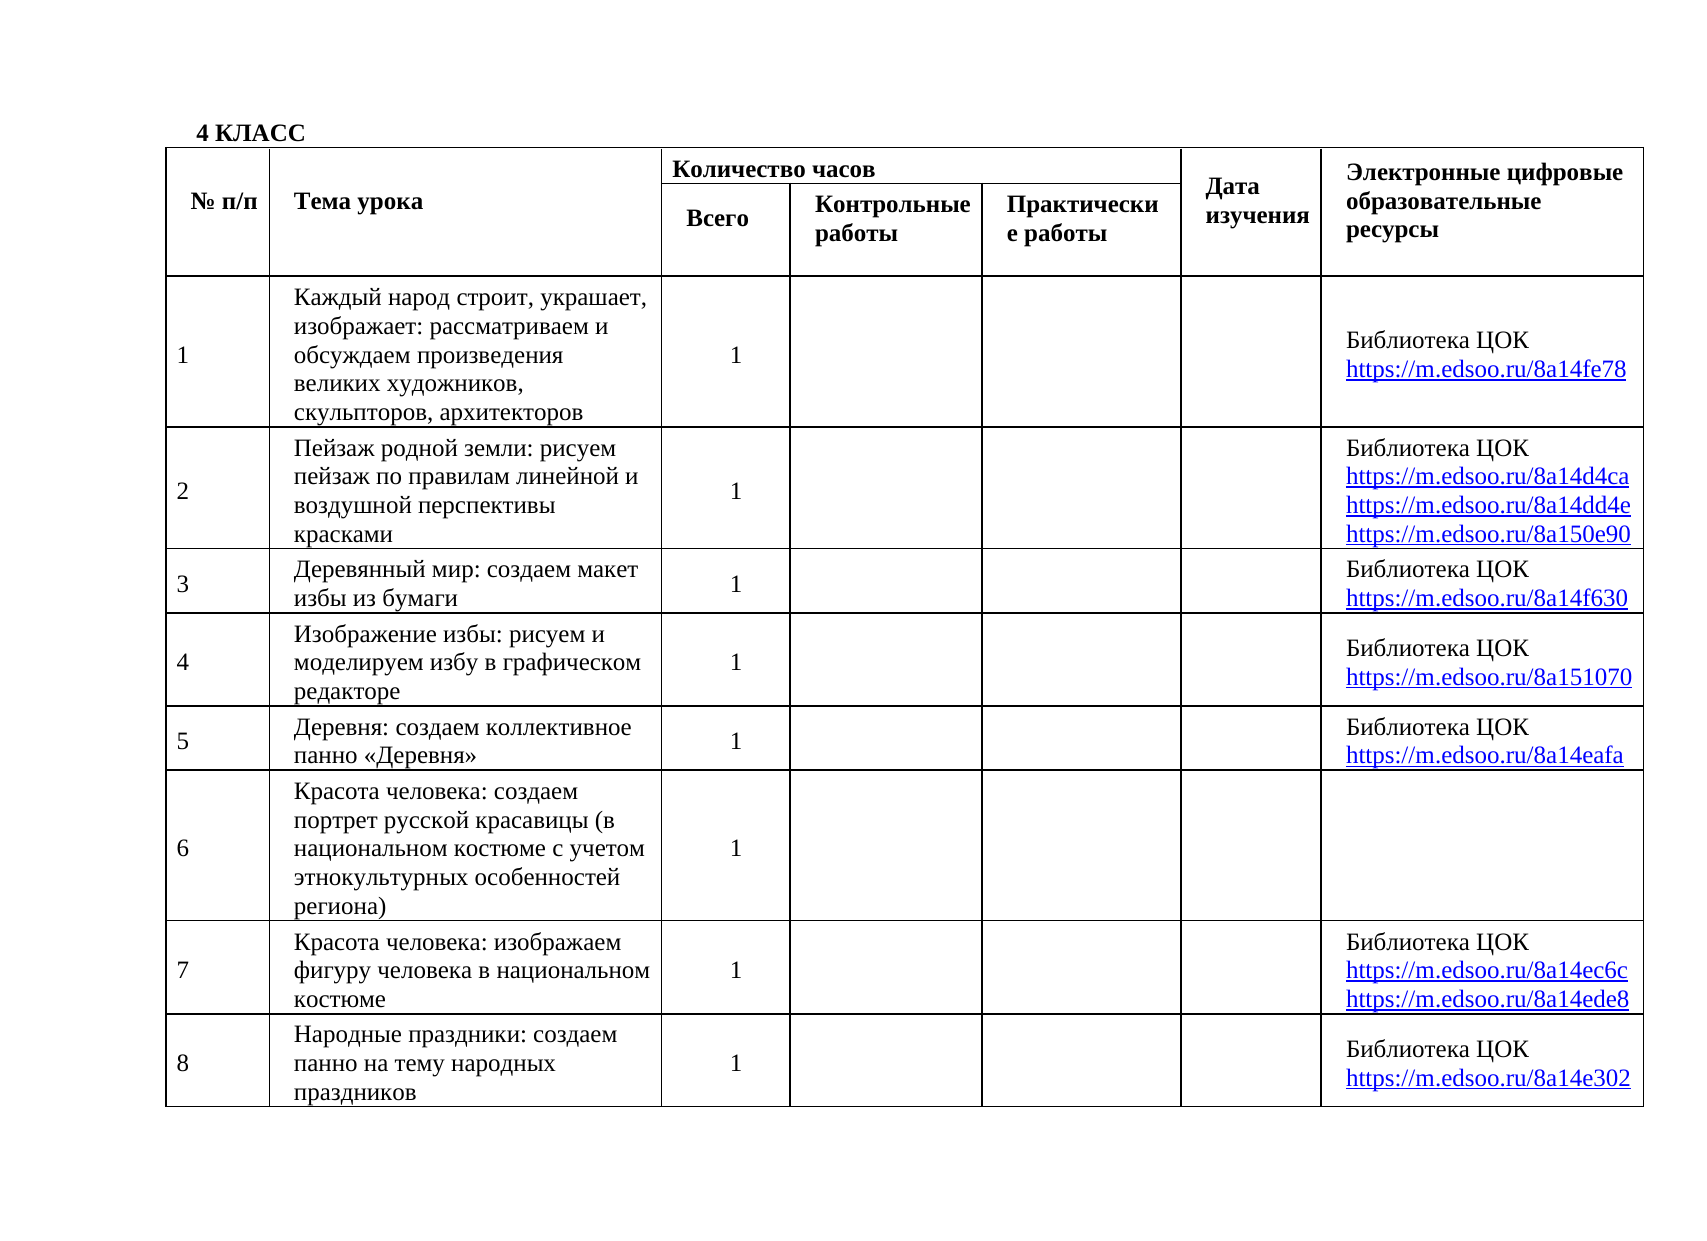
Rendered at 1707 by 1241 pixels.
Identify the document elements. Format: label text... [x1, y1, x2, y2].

table_cell [983, 549, 1180, 612]
table_cell Изображение избы: рисуем и моделируем избу в графическом редакторе [270, 614, 661, 705]
table_cell [1182, 921, 1320, 1013]
table_cell Деревянный мир: создаем макет избы из бумаги [270, 549, 661, 612]
table_cell Библиотека ЦОК https://m.edsoo.ru/8a14d4ca https://m.edsoo.ru/8a14dd4e https://m.edsoo.ru/8a150e90 [1322, 428, 1643, 548]
table_cell Библиотека ЦОК https://m.edsoo.ru/8a151070 [1322, 614, 1643, 705]
table_cell [983, 921, 1180, 1013]
table_cell [1182, 428, 1320, 548]
table_cell [791, 277, 981, 426]
table_cell 2 [167, 428, 269, 548]
table_cell 5 [167, 707, 269, 769]
table_header Тема урока [270, 148, 661, 275]
table_cell Библиотека ЦОК https://m.edsoo.ru/8a14fe78 [1322, 277, 1643, 426]
table_cell 1 [662, 921, 789, 1013]
table_cell [791, 921, 981, 1013]
table_header Электронные цифровые образовательные ресурсы [1322, 148, 1643, 275]
table_cell [983, 707, 1180, 769]
table_cell [1182, 277, 1320, 426]
table_cell Библиотека ЦОК https://m.edsoo.ru/8a14eafa [1322, 707, 1643, 769]
table_header Дата изучения [1182, 148, 1321, 275]
table_cell [983, 614, 1180, 705]
table_cell [791, 549, 981, 612]
table_cell Народные праздники: создаем панно на тему народных праздников [270, 1015, 661, 1106]
table_cell 1 [662, 771, 789, 920]
table_cell 4 [167, 614, 269, 705]
table_cell [791, 771, 981, 920]
table_header Количество часов [662, 148, 1181, 182]
table_cell [1182, 549, 1320, 612]
table_cell 1 [662, 707, 789, 769]
text 4 КЛАСС [190, 118, 1633, 147]
table_cell [1182, 614, 1320, 705]
table_cell Каждый народ строит, украшает, изображает: рассматриваем и обсуждаем произведения великих художников, скульпторов, архитекторов [270, 277, 661, 426]
table_cell 7 [167, 921, 269, 1013]
table_cell Библиотека ЦОК https://m.edsoo.ru/8a14f630 [1322, 549, 1643, 612]
table_cell [1182, 1015, 1320, 1106]
table_cell [983, 1015, 1180, 1106]
table_cell Контрольные работы [791, 184, 981, 275]
table_cell 1 [662, 1015, 789, 1106]
table_cell [791, 707, 981, 769]
table_cell Пейзаж родной земли: рисуем пейзаж по правилам линейной и воздушной перспективы красками [270, 428, 661, 548]
table_cell [983, 277, 1180, 426]
table_cell [1182, 771, 1320, 920]
table_cell [1322, 771, 1643, 920]
table_cell Библиотека ЦОК https://m.edsoo.ru/8a14ec6c https://m.edsoo.ru/8a14ede8 [1322, 921, 1643, 1013]
table_cell Всего [662, 184, 789, 275]
table_cell 1 [662, 277, 789, 426]
table_cell [1182, 707, 1320, 769]
table_cell 1 [662, 549, 789, 612]
table_cell [791, 614, 981, 705]
table_cell 1 [662, 614, 789, 705]
table_cell 1 [662, 428, 789, 548]
table_cell 3 [167, 549, 269, 612]
table_cell Красота человека: изображаем фигуру человека в национальном костюме [270, 921, 661, 1013]
table_cell Красота человека: создаем портрет русской красавицы (в национальном костюме с учетом этнокультурных особенностей региона) [270, 771, 661, 920]
table_cell [983, 428, 1180, 548]
table_header № п/п [167, 148, 269, 275]
table_cell Практические работы [983, 184, 1180, 275]
table_cell [791, 1015, 981, 1106]
table_cell [983, 771, 1180, 920]
table_cell 8 [167, 1015, 269, 1106]
table_cell Библиотека ЦОК https://m.edsoo.ru/8a14e302 [1322, 1015, 1643, 1106]
table_cell Деревня: создаем коллективное панно «Деревня» [270, 707, 661, 769]
table_cell 6 [167, 771, 269, 920]
table_cell [791, 428, 981, 548]
table_cell 1 [167, 277, 269, 426]
